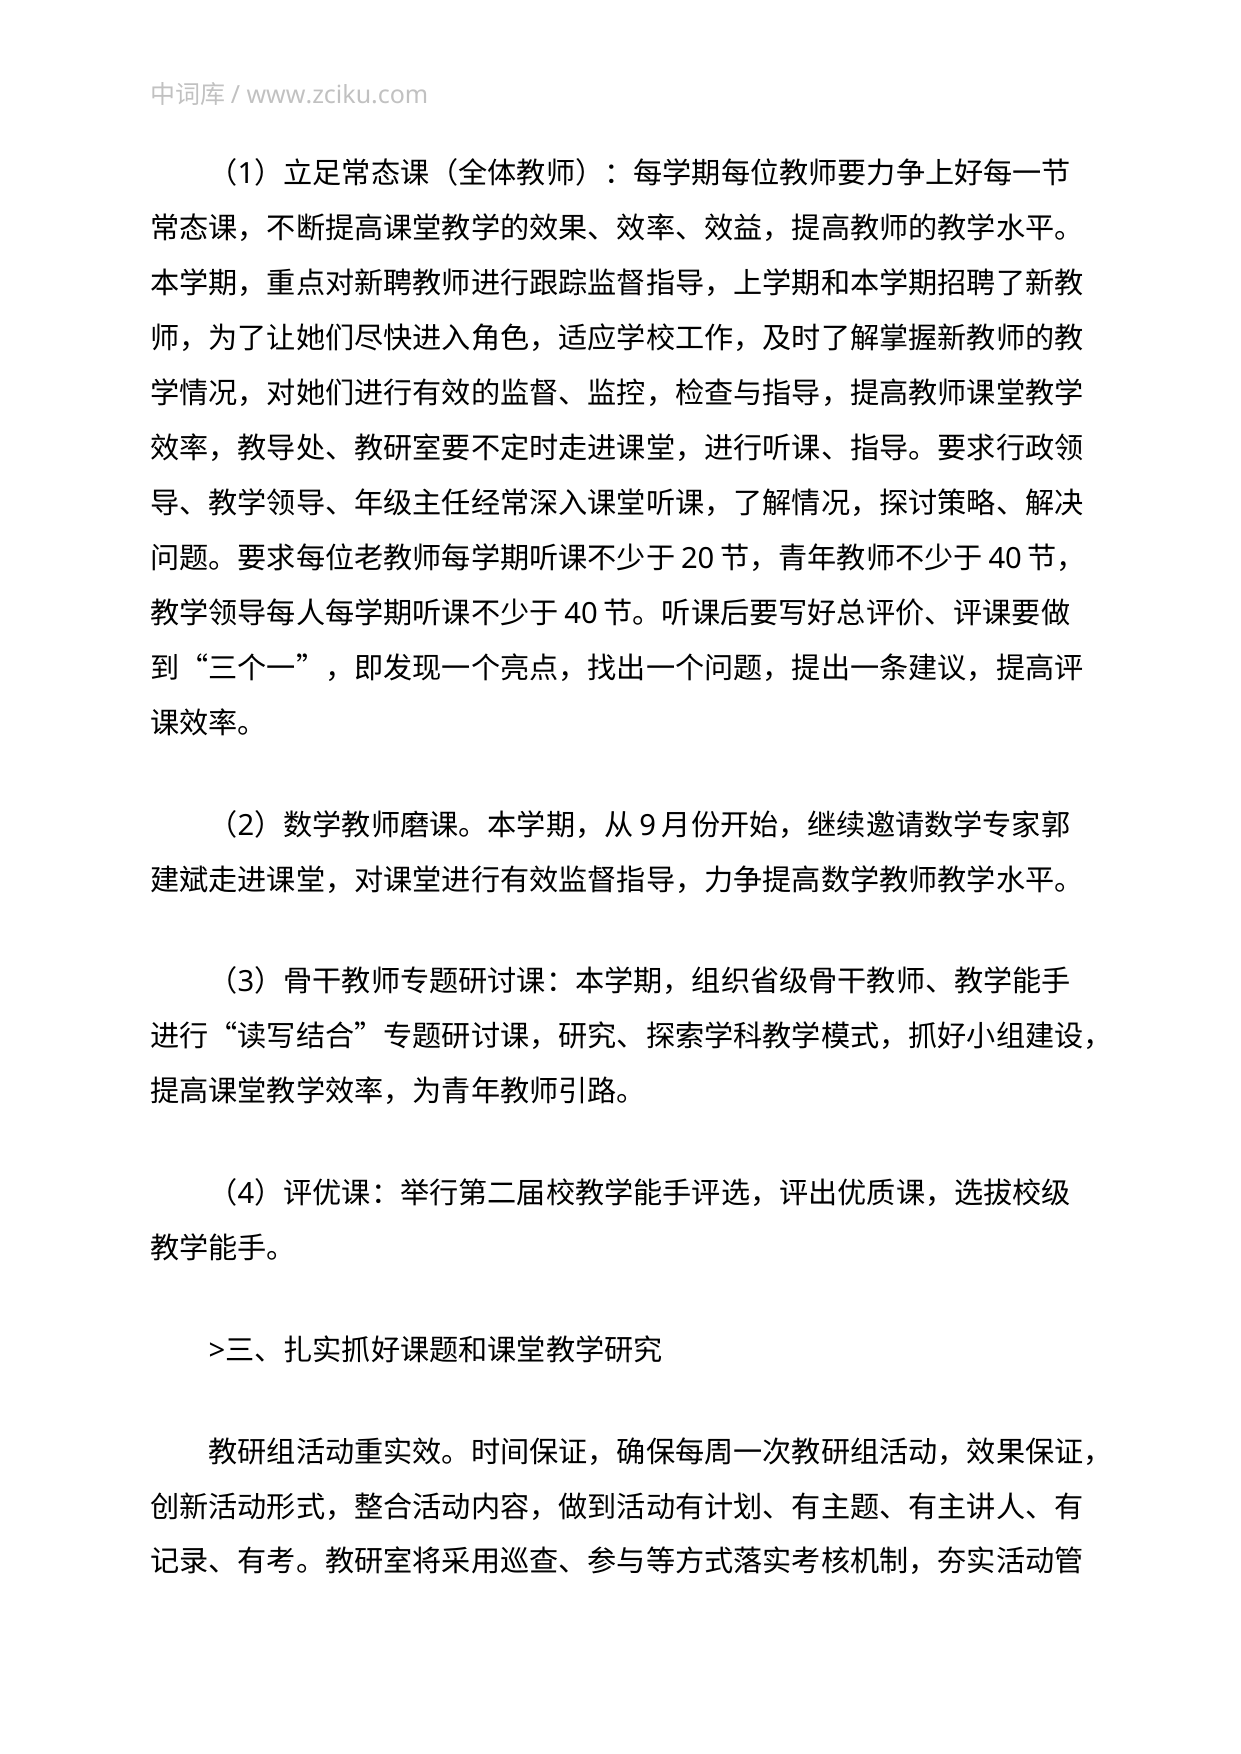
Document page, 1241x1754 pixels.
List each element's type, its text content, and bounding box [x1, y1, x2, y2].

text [150, 1428, 1090, 1580]
text （4）评优课：举行第二届校教学能手评选，评出优质课，选拔校级教学能手。 [150, 1169, 1090, 1267]
text （3）骨干教师专题研讨课：本学期，组织省级骨干教师、教学能手进行“读写结合”专题研讨课，研究、探索学科教学模式，抓好小组建设，提高课堂教学效率，为青年教师引路。 [150, 958, 1090, 1110]
text （2）数学教师磨课。本学期，从9月份开始，继续邀请数学专家郭建斌走进课堂，对课堂进行有效监督指导，力争提高数学教师教学水平。 [150, 801, 1090, 898]
text >三、扎实抓好课题和课堂教学研究 [150, 1326, 1090, 1369]
text （1）立足常态课（全体教师）：每学期每位教师要力争上好每一节常态课，不断提高课堂教学的效果、效率、效益，提高教师的教学水平。本学期，重点对新聘教师进行跟踪监督指导，上学期和本学期招聘了新教师，为了让她们尽快进入角色，适应学校工作，及时了解掌握新教师的教学情况，对她们进行有效的监督、监控，检查与指导，提高教师课堂教学效率，教导处、教研室要不定时走进课堂，进行听课、指导。要求行政领导、教学领导、年级主任经常深入课堂听课，了解情况，探讨策略、解决问题。要求每位老教师每学期听课不少于20节，青年教师不少于40节，教学领导每人每学期听课不少于40节。听课后要写好总评价、评课要做到“三个一”，即发现一个亮点，找出一个问题，提出一条建议，提高评课效率。 [150, 150, 1090, 742]
